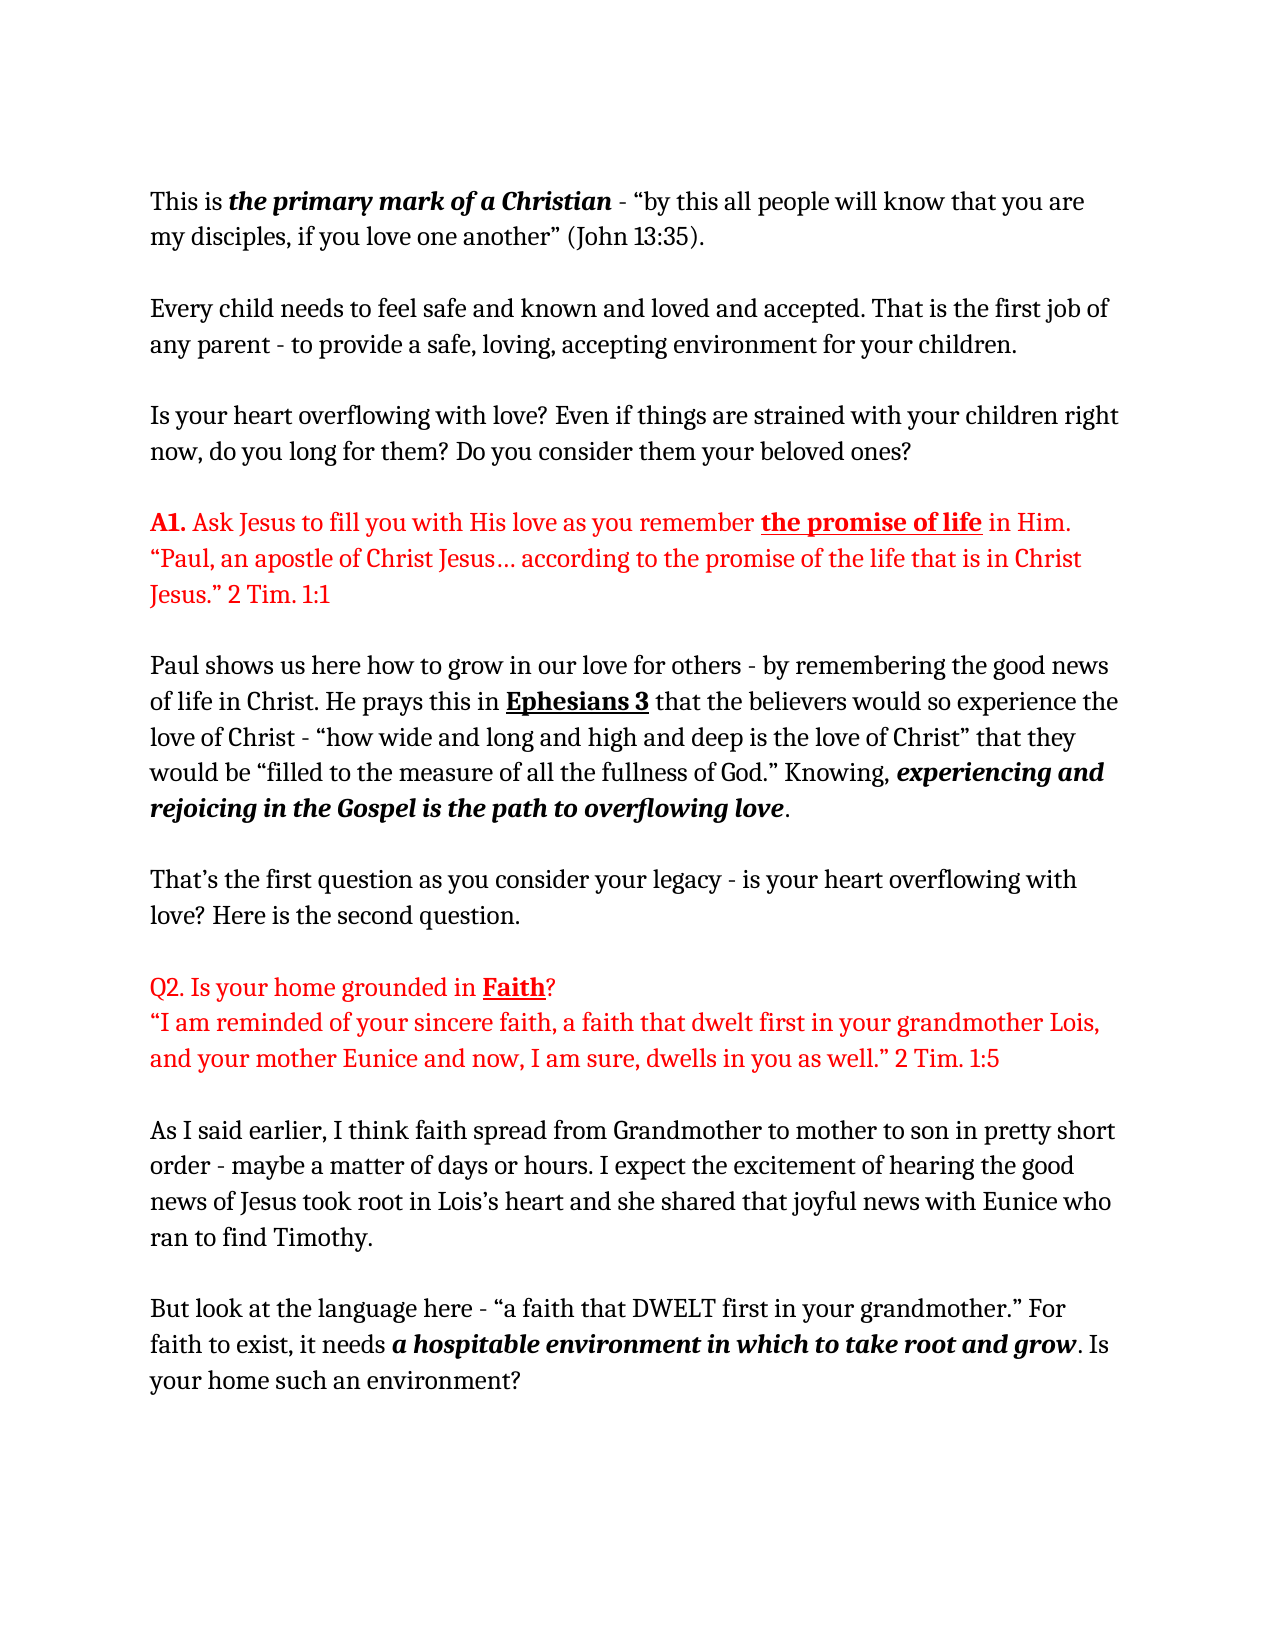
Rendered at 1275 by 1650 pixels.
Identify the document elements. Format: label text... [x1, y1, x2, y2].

text That’s the first question as you consider your legacy - is your heart overflowing with love? Here is the second question. [150, 864, 1125, 931]
text Paul shows us here how to grow in our love for others - by remembering the good news of life in Christ. He prays this in Ephesians 3 that the believers would so experience the love of Christ - “how wide and long and high and deep is the love of Christ” that they would be “filled to the measure of all the fullness of God.” Knowing, experiencing and rejoicing in the Gospel is the path to overflowing love. [150, 650, 1125, 824]
text As I said earlier, I think faith spread from Grandmother to mother to son in pretty short order - maybe a matter of days or hours. I expect the excitement of hearing the good news of Jesus took root in Lois’s heart and she shared that joyful news with Eunice who ran to find Timothy. [150, 1115, 1125, 1253]
text Q2. Is your home grounded in Faith? [150, 972, 1125, 1003]
text But look at the language here - “a faith that DWELT first in your grandmother.” For faith to exist, it needs a hospitable environment in which to take root and grow. Is your home such an environment? [150, 1293, 1125, 1396]
text A1. Ask Jesus to fill you with His love as you remember the promise of life in Him. [150, 507, 1125, 538]
text This is the primary mark of a Christian - “by this all people will know that you are my disciples, if you love one another” (John 13:35). [150, 186, 1125, 253]
text Every child needs to feel safe and known and loved and accepted. That is the first job of any parent - to provide a safe, loving, accepting environment for your children. [150, 293, 1125, 360]
text “Paul, an apostle of Christ Jesus… according to the promise of the life that is in Christ Jesus.” 2 Tim. 1:1 [150, 543, 1125, 610]
text “I am reminded of your sincere faith, a faith that dwelt first in your grandmother Lois, and your mother Eunice and now, I am sure, dwells in you as well.” 2 Tim. 1:5 [150, 1007, 1125, 1074]
text Is your heart overflowing with love? Even if things are strained with your children right now, do you long for them? Do you consider them your beloved ones? [150, 400, 1125, 467]
